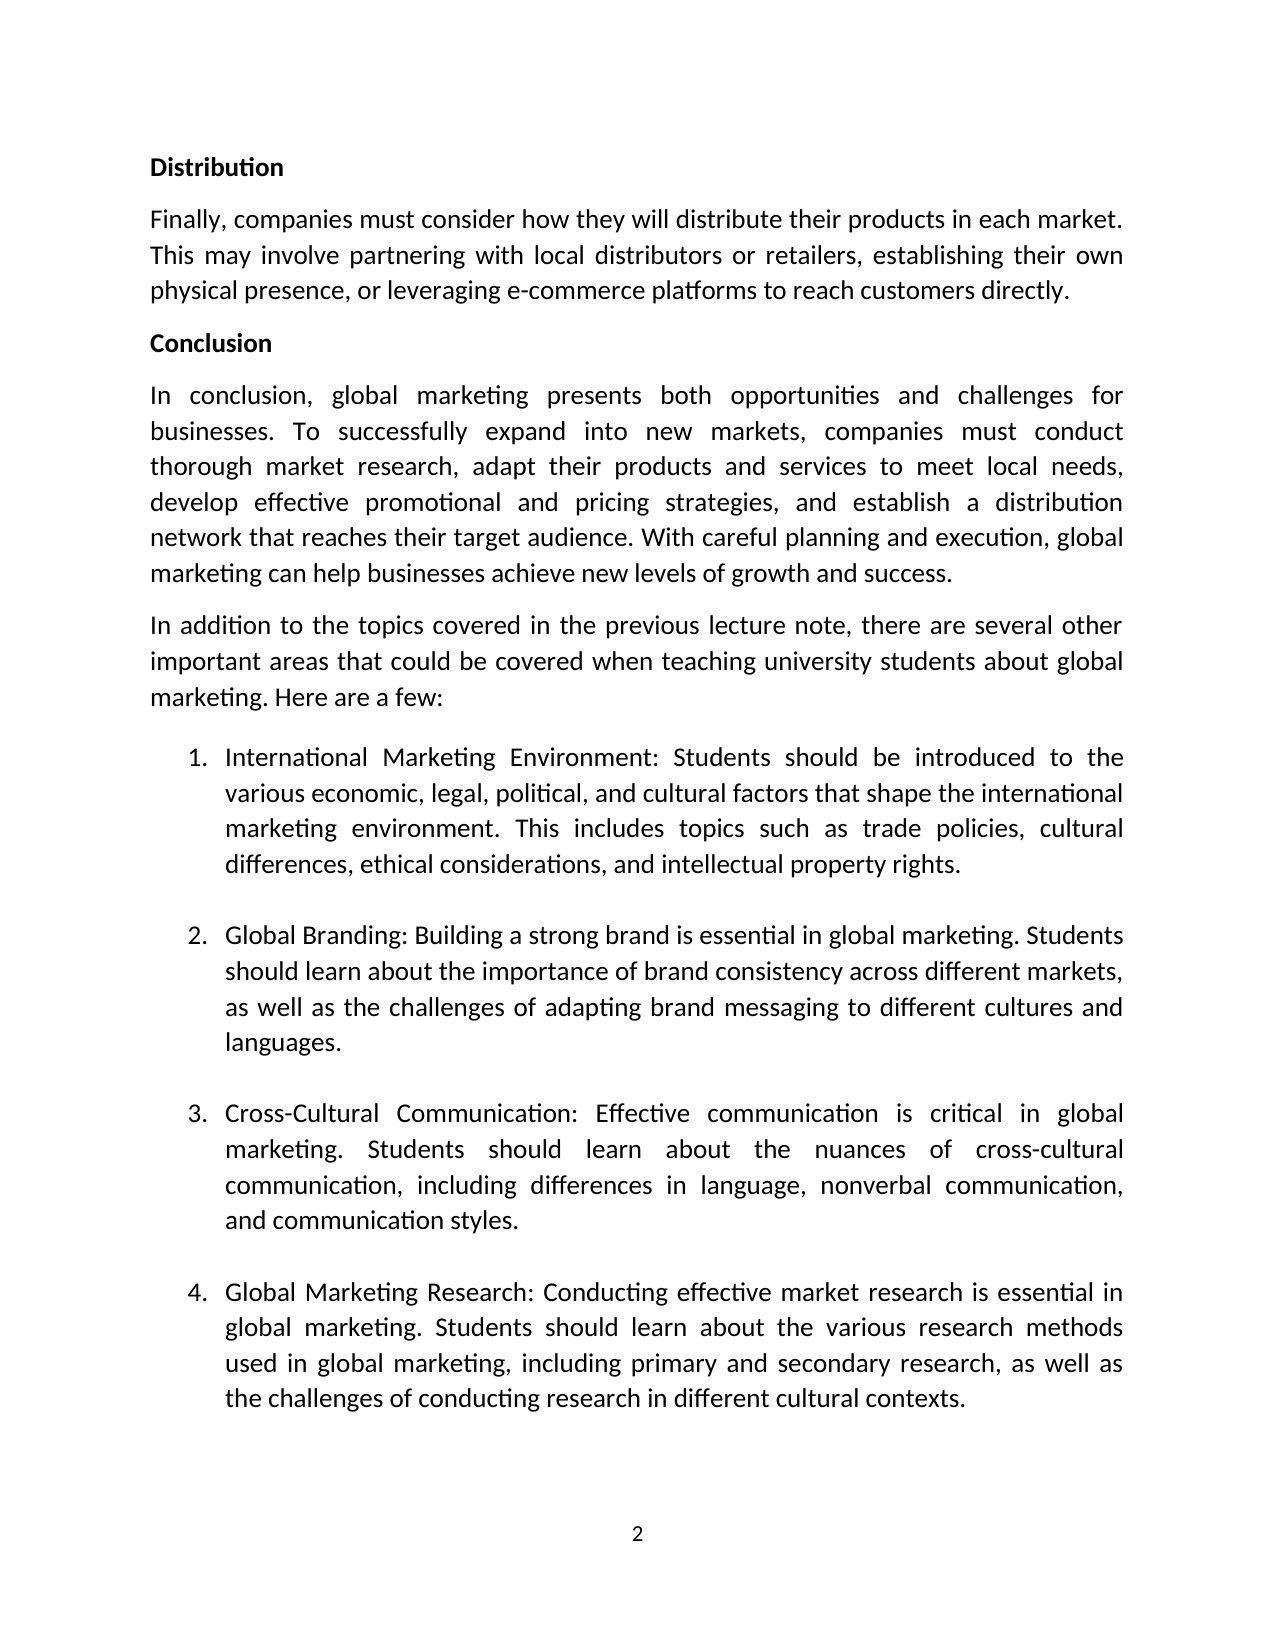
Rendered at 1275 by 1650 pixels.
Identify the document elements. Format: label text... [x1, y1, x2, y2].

text Finally, companies must consider how they will distribute their products in each market. This may involve partnering with local distributors or retailers, establishing their own physical presence, or leveraging e-commerce platforms to reach customers directly. [150, 202, 1125, 307]
text Distribution [150, 150, 1125, 183]
text In conclusion, global marketing presents both opportunities and challenges for businesses. To successfully expand into new markets, companies must conduct thorough market research, adapt their products and services to meet local needs, develop effective promotional and pricing strategies, and establish a distribution network that reaches their target audience. With careful planning and execution, global marketing can help businesses achieve new levels of growth and success. [150, 378, 1125, 589]
list Global Marketing Research: Conducting effective market research is essential in global marketing. Students should learn about the various research methods used in global marketing, including primary and secondary research, as well as the challenges of conducting research in different cultural contexts. [187, 1275, 1125, 1415]
list International Marketing Environment: Students should be introduced to the various economic, legal, political, and cultural factors that shape the international marketing environment. This includes topics such as trade policies, cultural differences, ethical considerations, and intellectual property rights. [187, 740, 1125, 880]
list Global Branding: Building a strong brand is essential in global marketing. Students should learn about the importance of brand consistency across different markets, as well as the challenges of adapting brand messaging to different cultures and languages. [187, 918, 1125, 1058]
list Cross-Cultural Communication: Effective communication is critical in global marketing. Students should learn about the nuances of cross-cultural communication, including differences in language, nonverbal communication, and communication styles. [187, 1097, 1125, 1237]
text In addition to the topics covered in the previous lecture note, there are several other important areas that could be covered when teaching university students about global marketing. Here are a few: [150, 608, 1125, 713]
text Conclusion [150, 326, 1125, 359]
